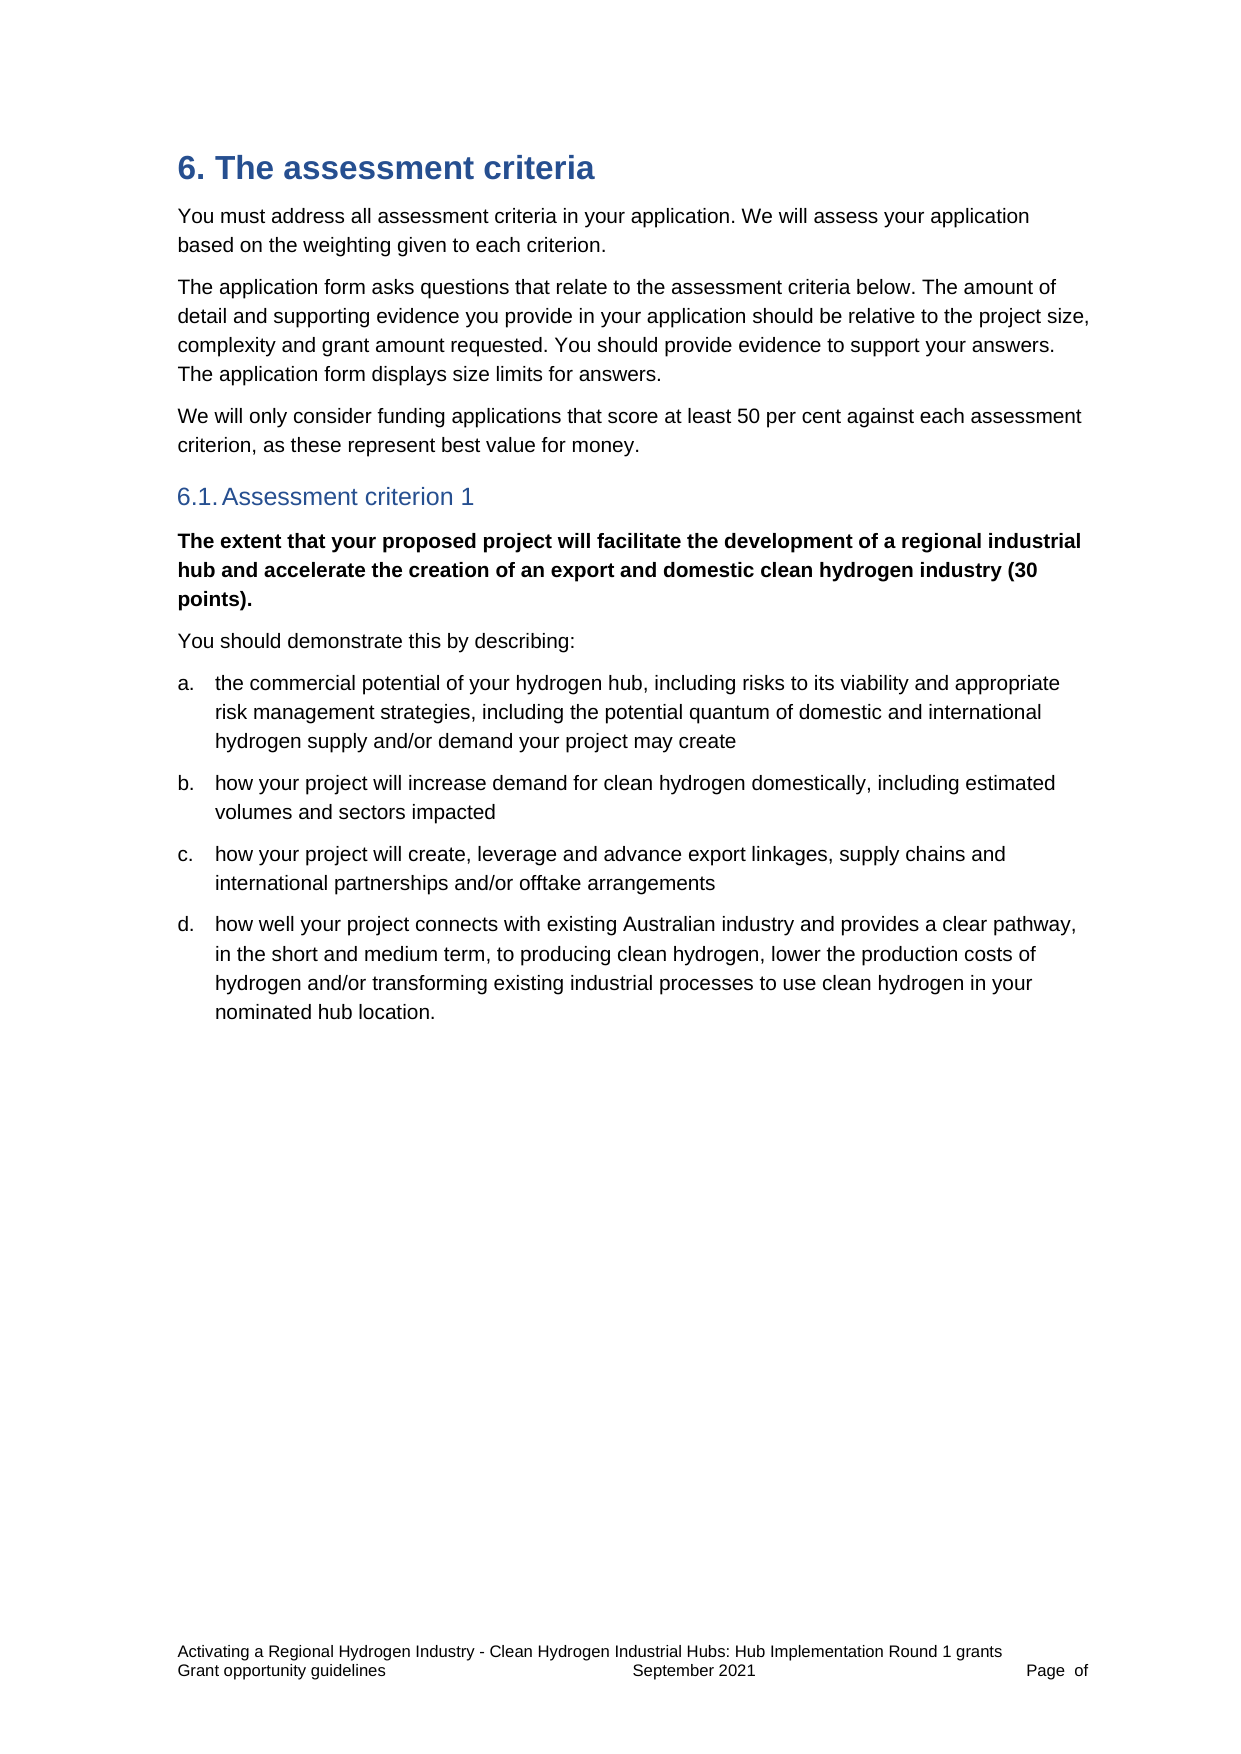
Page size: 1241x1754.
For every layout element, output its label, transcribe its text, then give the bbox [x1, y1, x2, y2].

subtitle Assessment criterion 1 [177, 482, 1092, 511]
text The application form asks questions that relate to the assessment criteria below. The amount of detail and supporting evidence you provide in your application should be relative to the project size, complexity and grant amount requested. You should provide evidence to support your answers. The application form displays size limits for answers. [177, 269, 1092, 386]
list how your project will increase demand for clean hydrogen domestically, including estimated volumes and sectors impacted [177, 765, 1092, 824]
list You should demonstrate this by describing: [177, 624, 1092, 653]
list how your project will create, leverage and advance export linkages, supply chains and international partnerships and/or offtake arrangements [177, 836, 1092, 894]
text You must address all assessment criteria in your application. We will assess your application based on the weighting given to each criterion. [177, 199, 1092, 257]
subtitle The assessment criteria [177, 148, 1092, 186]
text The extent that your proposed project will facilitate the development of a regional industrial hub and accelerate the creation of an export and domestic clean hydrogen industry (30 points). [177, 524, 1092, 611]
list how well your project connects with existing Australian industry and provides a clear pathway, in the short and medium term, to producing clean hydrogen, lower the production costs of hydrogen and/or transforming existing industrial processes to use clean hydrogen in your nominated hub location. [177, 907, 1092, 1024]
list the commercial potential of your hydrogen hub, including risks to its viability and appropriate risk management strategies, including the potential quantum of domestic and international hydrogen supply and/or demand your project may create [177, 665, 1092, 753]
text We will only consider funding applications that score at least 50 per cent against each assessment criterion, as these represent best value for money. [177, 399, 1092, 457]
